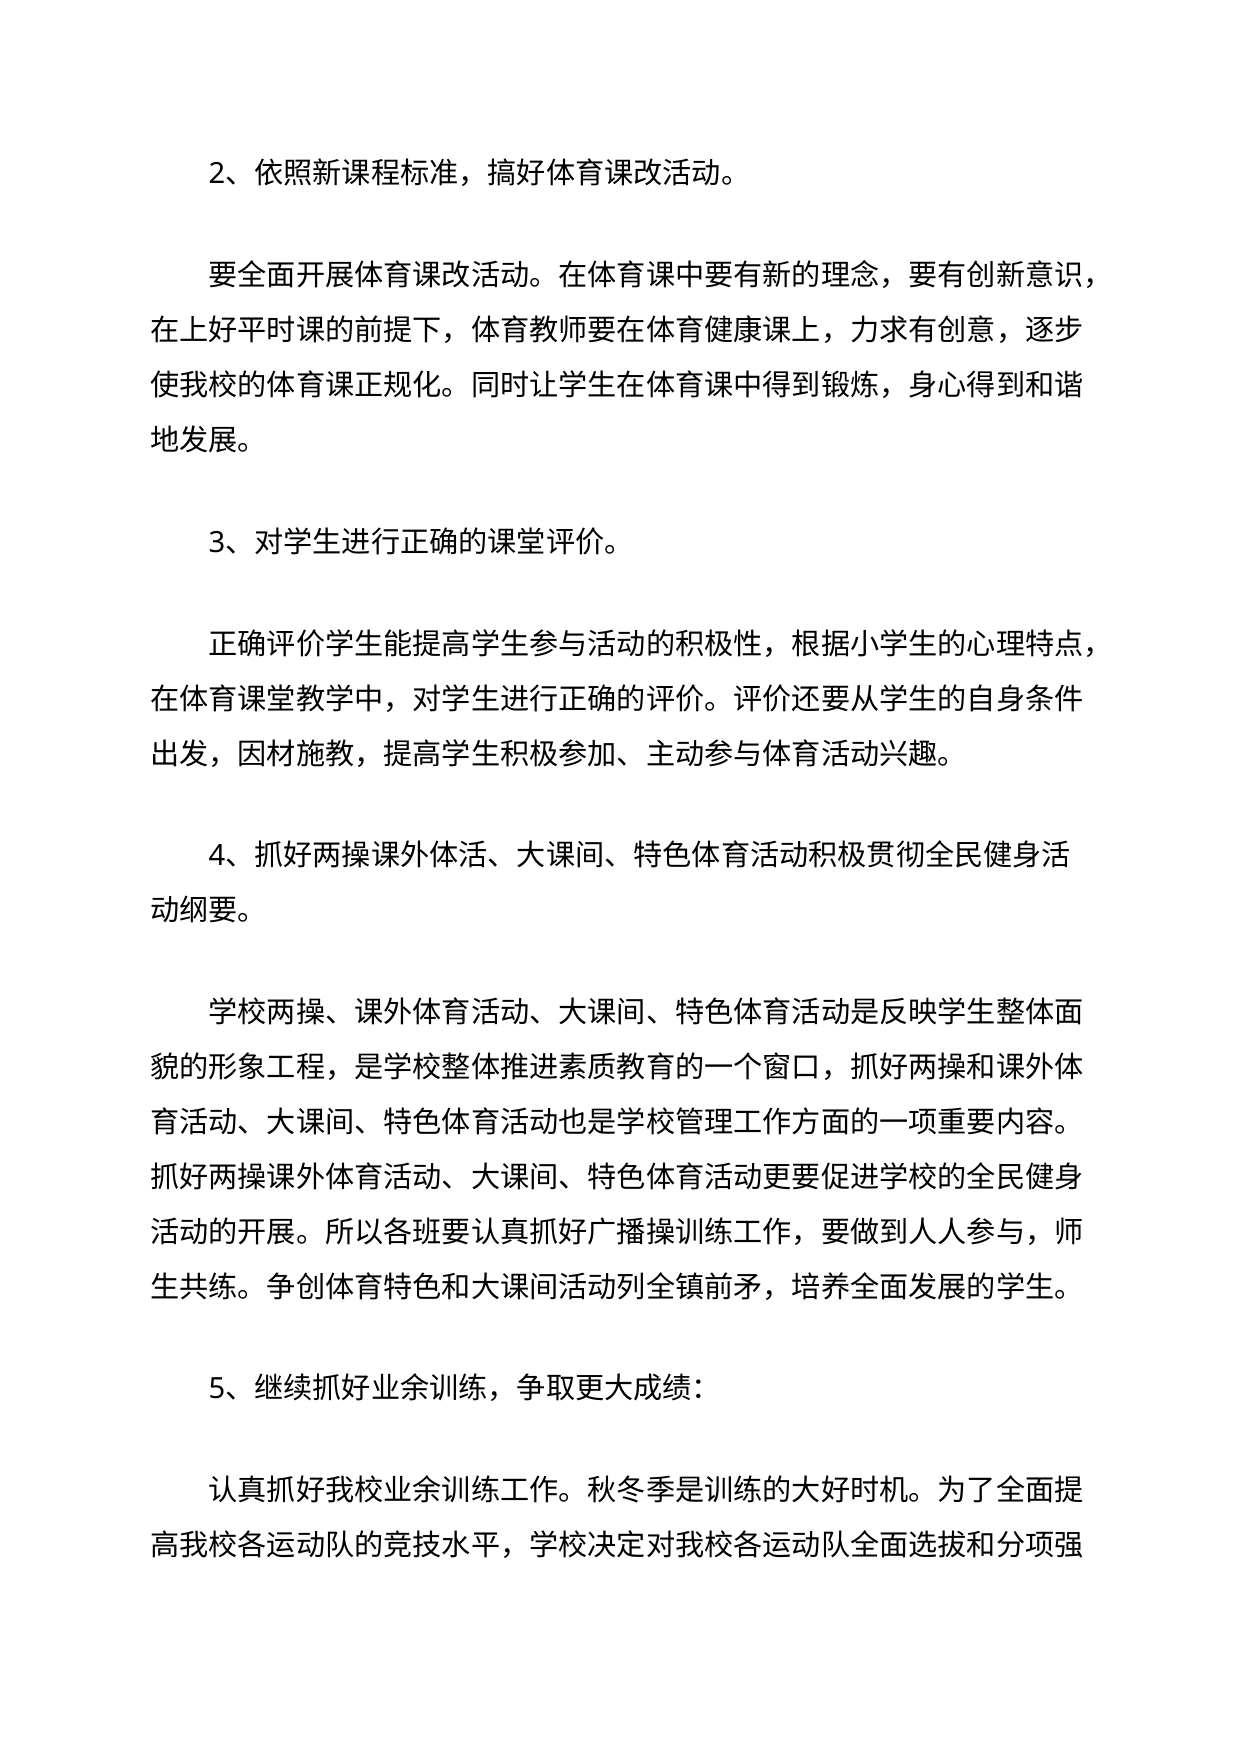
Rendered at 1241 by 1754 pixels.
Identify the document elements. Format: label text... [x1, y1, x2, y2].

text 学校两操、课外体育活动、大课间、特色体育活动是反映学生整体面貌的形象工程，是学校整体推进素质教育的一个窗口，抓好两操和课外体育活动、大课间、特色体育活动也是学校管理工作方面的一项重要内容。抓好两操课外体育活动、大课间、特色体育活动更要促进学校的全民健身活动的开展。所以各班要认真抓好广播操训练工作，要做到人人参与，师生共练。争创体育特色和大课间活动列全镇前矛，培养全面发展的学生。 [150, 989, 1090, 1306]
text 5、继续抓好业余训练，争取更大成绩： [150, 1365, 1090, 1407]
text 要全面开展体育课改活动。在体育课中要有新的理念，要有创新意识，在上好平时课的前提下，体育教师要在体育健康课上，力求有创意，逐步使我校的体育课正规化。同时让学生在体育课中得到锻炼，身心得到和谐地发展。 [150, 252, 1090, 459]
text 2、依照新课程标准，搞好体育课改活动。 [150, 150, 1090, 192]
text 3、对学生进行正确的课堂评价。 [150, 518, 1090, 561]
text 4、抓好两操课外体活、大课间、特色体育活动积极贯彻全民健身活动纲要。 [150, 832, 1090, 929]
text 正确评价学生能提高学生参与活动的积极性，根据小学生的心理特点，在体育课堂教学中，对学生进行正确的评价。评价还要从学生的自身条件出发，因材施教，提高学生积极参加、主动参与体育活动兴趣。 [150, 620, 1090, 772]
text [150, 1467, 1090, 1564]
